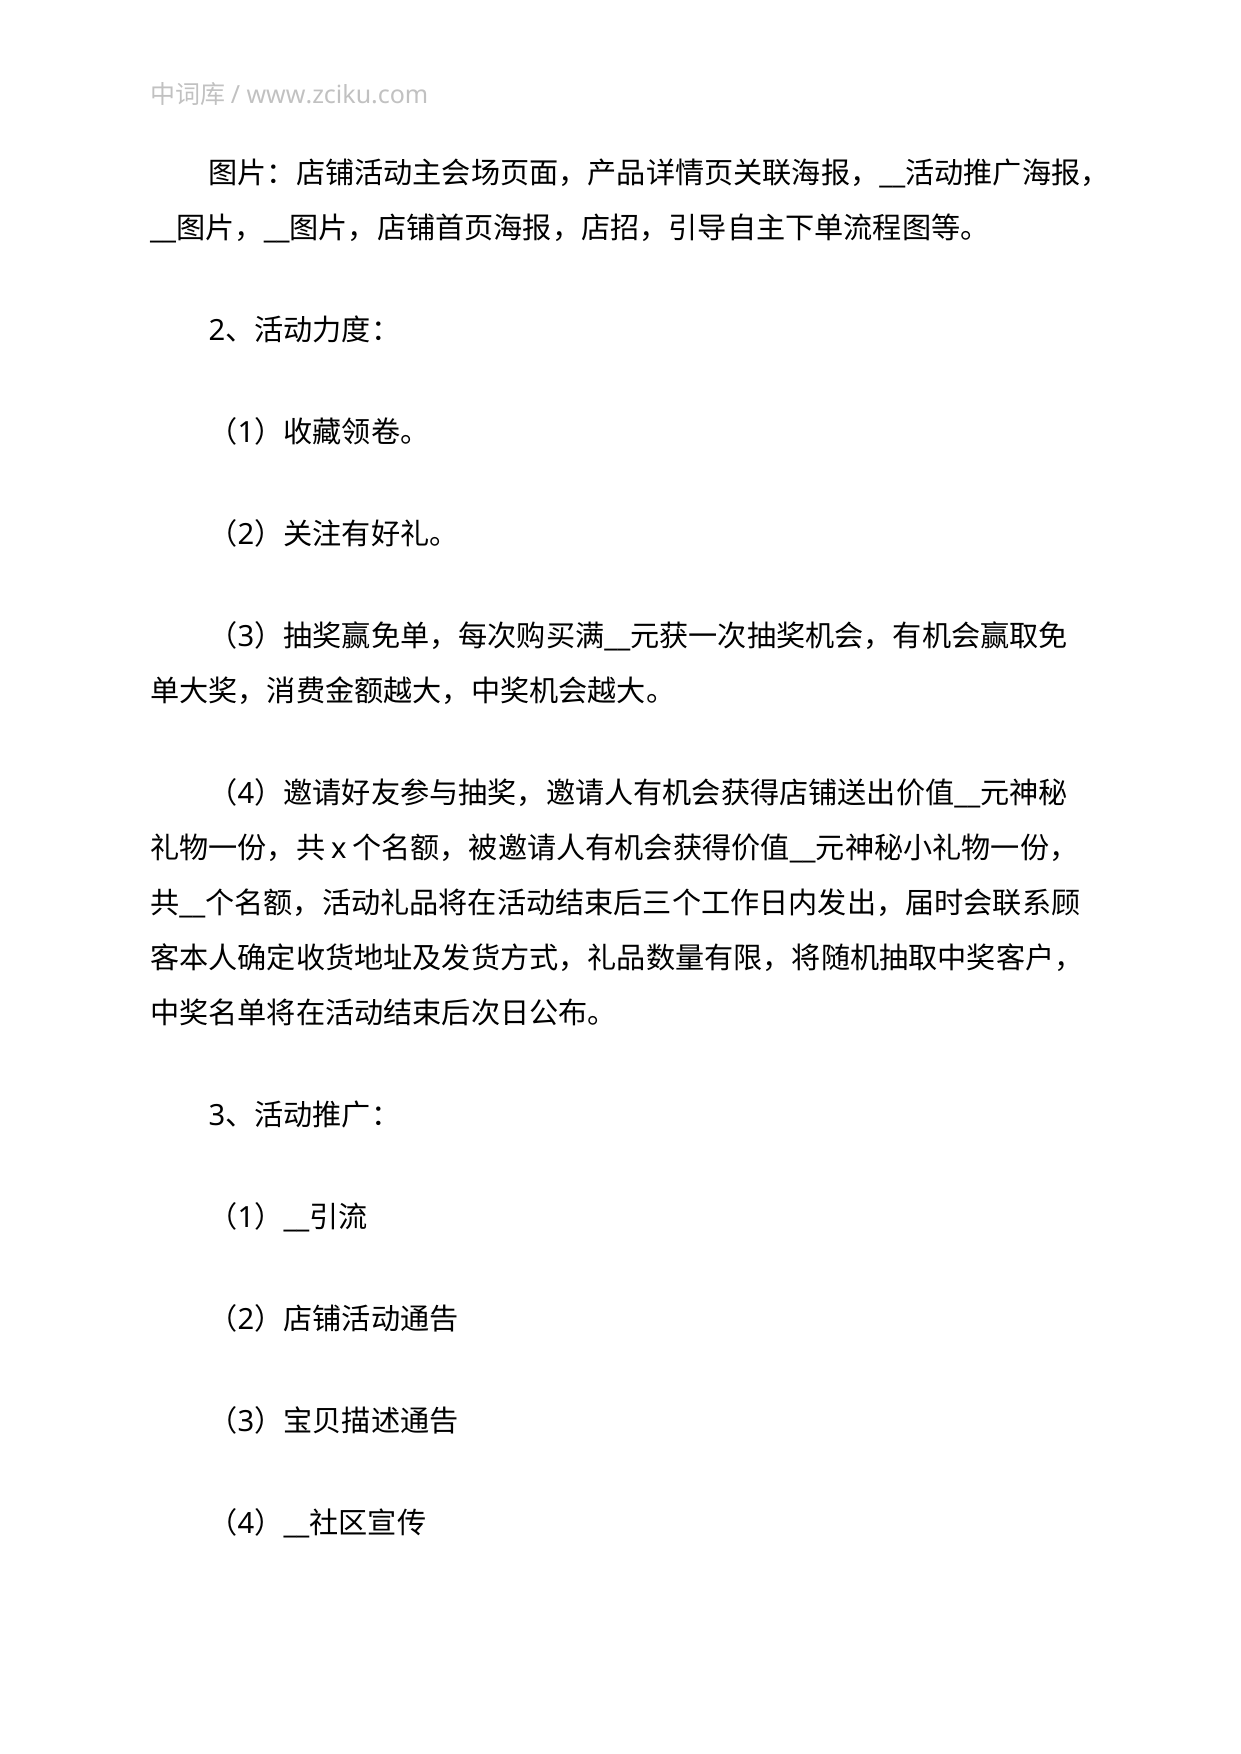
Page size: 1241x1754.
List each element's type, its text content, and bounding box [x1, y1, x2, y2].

text （4）邀请好友参与抽奖，邀请人有机会获得店铺送出价值__元神秘礼物一份，共x个名额，被邀请人有机会获得价值__元神秘小礼物一份，共__个名额，活动礼品将在活动结束后三个工作日内发出，届时会联系顾客本人确定收货地址及发货方式，礼品数量有限，将随机抽取中奖客户，中奖名单将在活动结束后次日公布。 [150, 770, 1090, 1032]
text 3、活动推广： [150, 1091, 1090, 1134]
text （4）__社区宣传 [150, 1499, 1090, 1542]
text 图片：店铺活动主会场页面，产品详情页关联海报，__活动推广海报，__图片，__图片，店铺首页海报，店招，引导自主下单流程图等。 [150, 150, 1090, 247]
text （2）店铺活动通告 [150, 1295, 1090, 1338]
text 2、活动力度： [150, 307, 1090, 349]
text （1）收藏领卷。 [150, 409, 1090, 451]
text （3）抽奖赢免单，每次购买满__元获一次抽奖机会，有机会赢取免单大奖，消费金额越大，中奖机会越大。 [150, 613, 1090, 710]
text （2）关注有好礼。 [150, 511, 1090, 553]
text （3）宝贝描述通告 [150, 1397, 1090, 1440]
text （1）__引流 [150, 1193, 1090, 1236]
